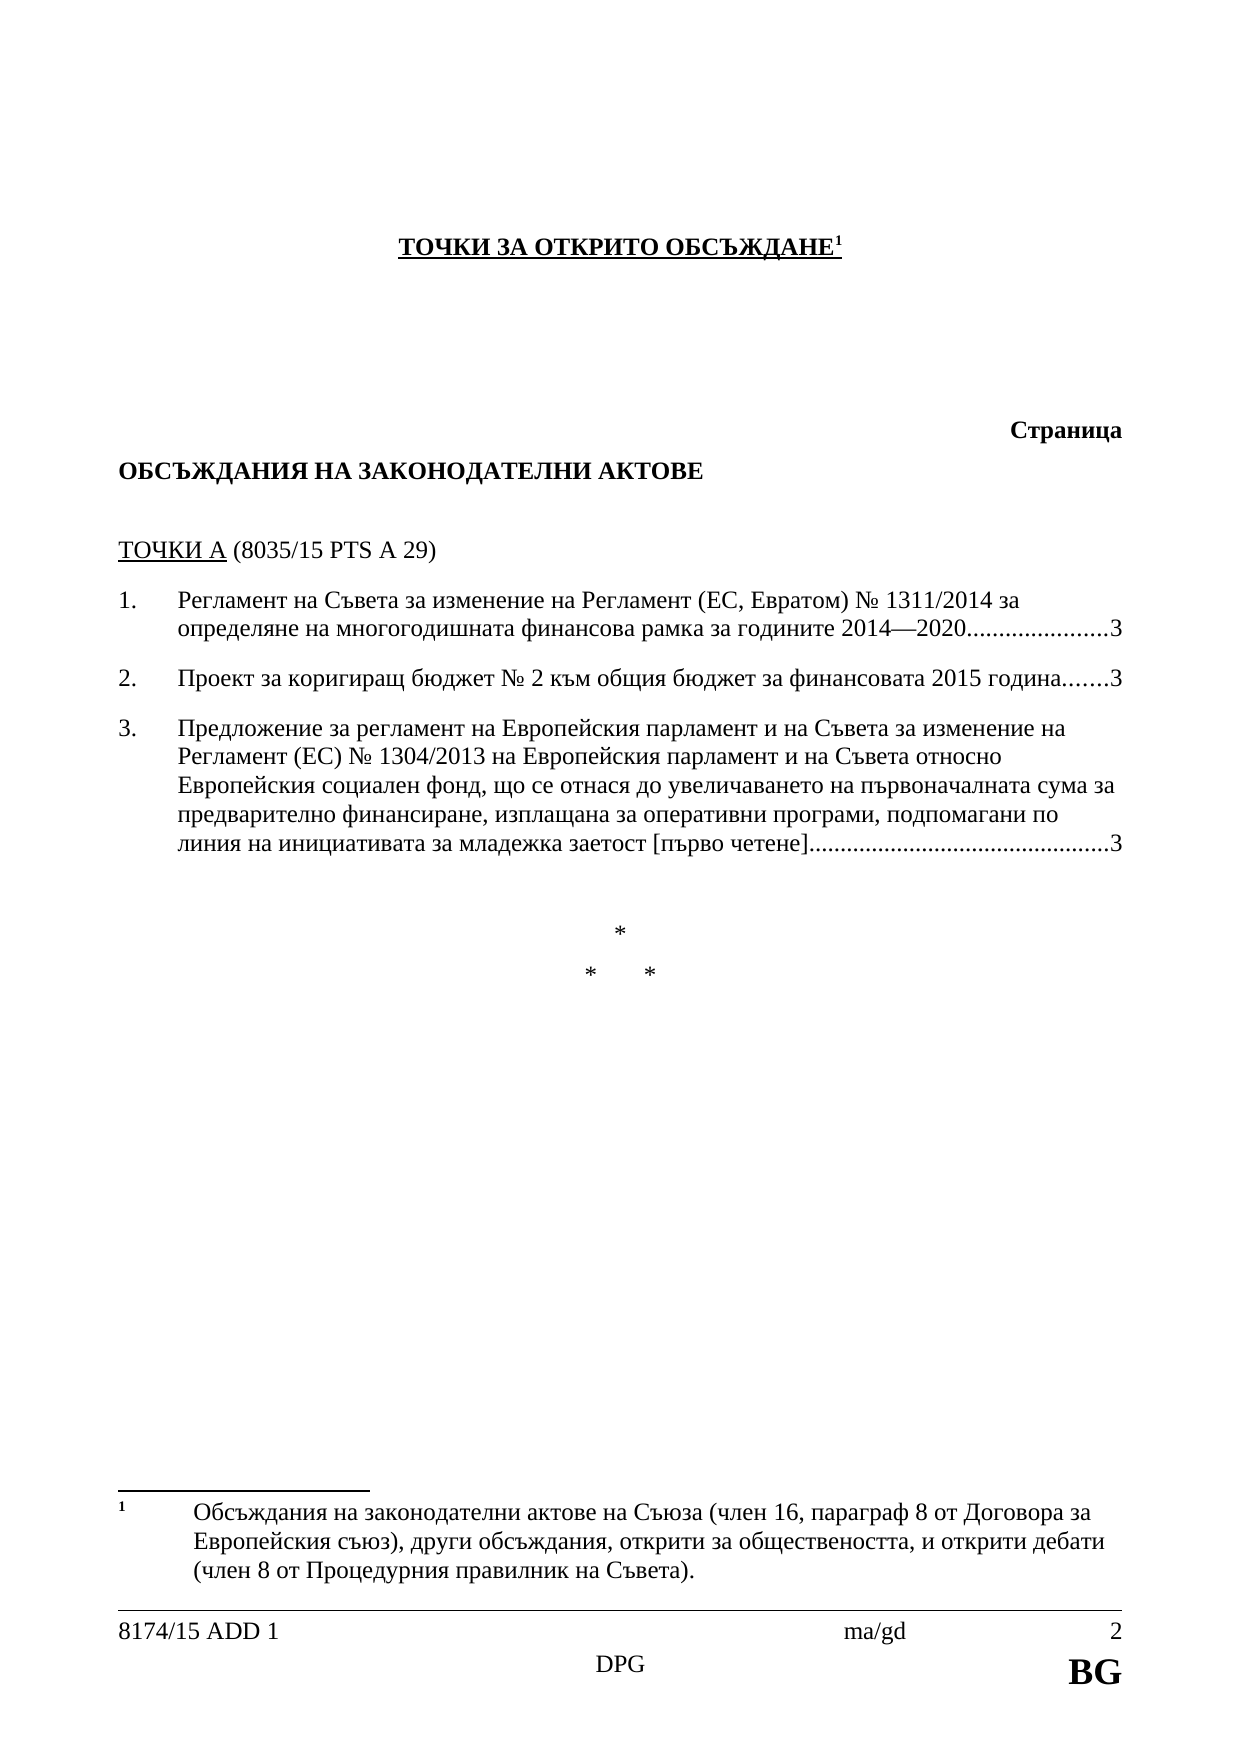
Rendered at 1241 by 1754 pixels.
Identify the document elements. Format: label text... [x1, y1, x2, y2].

subtitle ТОЧКИ ЗА ОТКРИТО ОБСЪЖДАНЕ [118, 232, 1122, 261]
text 2. Проект за коригиращ бюджет № 2 към общия бюджет за финансовата 2015 година 3 [118, 663, 1122, 692]
text 3. Предложение за регламент на Европейския парламент и на Съвета за изменение на Регламент (ЕС) № 1304/2013 на Европейския парламент и на Съвета относно Европейския социален фонд, що се отнася до увеличаването на първоначалната сума за предварително финансиране, изплащана за оперативни програми, подпомагани по линия на инициативата за младежка заетост [първо четене] 3 [118, 713, 1122, 856]
text ТОЧКИ A (8035/15 PTS A 29) [118, 535, 1122, 564]
text * * [118, 960, 1122, 989]
text 1. Регламент на Съвета за изменение на Регламент (EC, Евратом) № 1311/2014 за определяне на многогодишната финансова рамка за годините 2014—2020 3 [118, 585, 1122, 642]
subtitle ОБСЪЖДАНИЯ НА ЗАКОНОДАТЕЛНИ АКТОВЕ [118, 456, 1122, 485]
text Страница [118, 415, 1122, 444]
text * [118, 919, 1122, 948]
